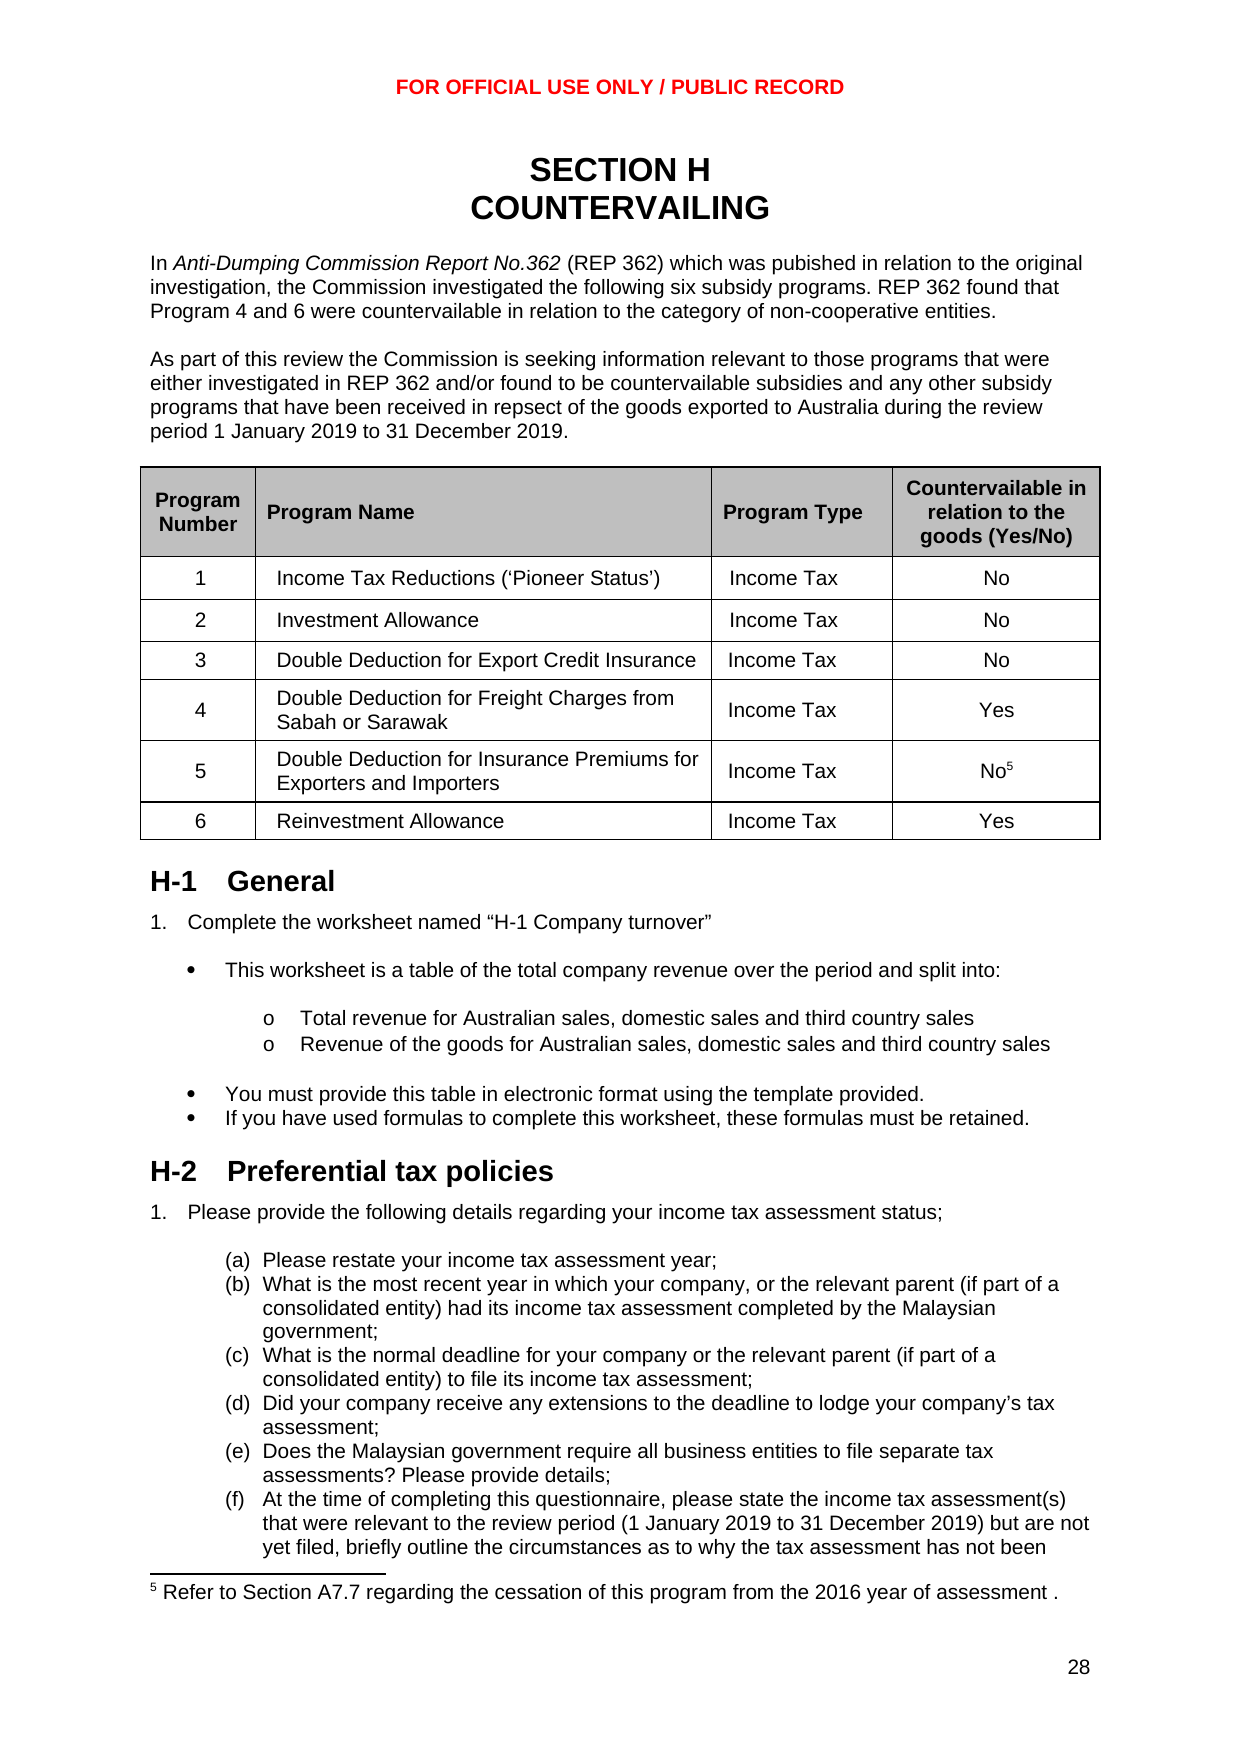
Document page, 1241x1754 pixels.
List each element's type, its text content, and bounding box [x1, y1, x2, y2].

table_cell Income Tax [712, 557, 892, 599]
list Did your company receive any extensions to the deadline to lodge your company’s tax assessment; [225, 1391, 1090, 1439]
table_cell Investment Allowance [256, 600, 711, 641]
table_cell No [893, 741, 1099, 801]
list Please restate your income tax assessment year; [225, 1247, 1090, 1271]
table_cell Reinvestment Allowance [256, 803, 711, 839]
list What is the normal deadline for your company or the relevant parent (if part of a consolidated entity) to file its income tax assessment; [225, 1343, 1090, 1391]
table_cell Income Tax [712, 803, 892, 839]
list You must provide this table in electronic format using the template provided. [187, 1081, 1090, 1106]
table_cell 6 [141, 803, 255, 839]
table_header Countervailable in relation to the goods (Yes/No) [893, 468, 1099, 556]
table_cell Double Deduction for Insurance Premiums for Exporters and Importers [256, 741, 711, 801]
table_cell Income Tax Reductions (‘Pioneer Status’) [256, 557, 711, 599]
table_cell 5 [141, 741, 255, 801]
list What is the most recent year in which your company, or the relevant parent (if part of a consolidated entity) had its income tax assessment completed by the Malaysian government; [225, 1271, 1090, 1343]
table_cell 4 [141, 680, 255, 740]
table_header Program Type [712, 468, 892, 556]
list Does the Malaysian government require all business entities to file separate tax assessments? Please provide details; [225, 1439, 1090, 1487]
list Total revenue for Australian sales, domestic sales and third country sales [262, 1006, 1090, 1032]
list Please provide the following details regarding your income tax assessment status; [150, 1199, 1090, 1223]
subtitle Section H Countervailing [150, 150, 1090, 227]
text As part of this review the Commission is seeking information relevant to those programs that were either investigated in REP 362 and/or found to be countervailable subsidies and any other subsidy programs that have been received in repsect of the goods exported to Australia during the review period 1 January 2019 to 31 December 2019. [150, 347, 1090, 442]
table_cell 1 [141, 557, 255, 599]
table_cell Yes [893, 680, 1099, 740]
table_cell No [893, 600, 1099, 641]
table_header Program Name [256, 468, 711, 556]
subtitle H-2 Preferential tax policies [150, 1153, 1161, 1187]
table_cell No [893, 642, 1099, 678]
table_cell Double Deduction for Freight Charges from Sabah or Sarawak [256, 680, 711, 740]
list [225, 1487, 1090, 1559]
list Revenue of the goods for Australian sales, domestic sales and third country sales [262, 1032, 1090, 1057]
table_cell No [893, 557, 1099, 599]
table_cell Double Deduction for Export Credit Insurance [256, 642, 711, 678]
table_cell 2 [141, 600, 255, 641]
table_cell Income Tax [712, 741, 892, 801]
list If you have used formulas to complete this worksheet, these formulas must be retained. [187, 1106, 1090, 1129]
table_header Program Number [141, 468, 255, 556]
table_cell 3 [141, 642, 255, 678]
list This worksheet is a table of the total company revenue over the period and split into: [187, 958, 1090, 982]
text In Anti-Dumping Commission Report No.362 (REP 362) which was pubished in relation to the original investigation, the Commission investigated the following six subsidy programs. REP 362 found that Program 4 and 6 were countervailable in relation to the category of non-cooperative entities. [150, 251, 1090, 323]
list Complete the worksheet named “H-1 Company turnover” [150, 910, 1090, 934]
table_cell Income Tax [712, 642, 892, 678]
table_cell Yes [893, 803, 1099, 839]
table_cell Income Tax [712, 600, 892, 641]
table_cell Income Tax [712, 680, 892, 740]
subtitle H-1 General [150, 864, 1161, 897]
